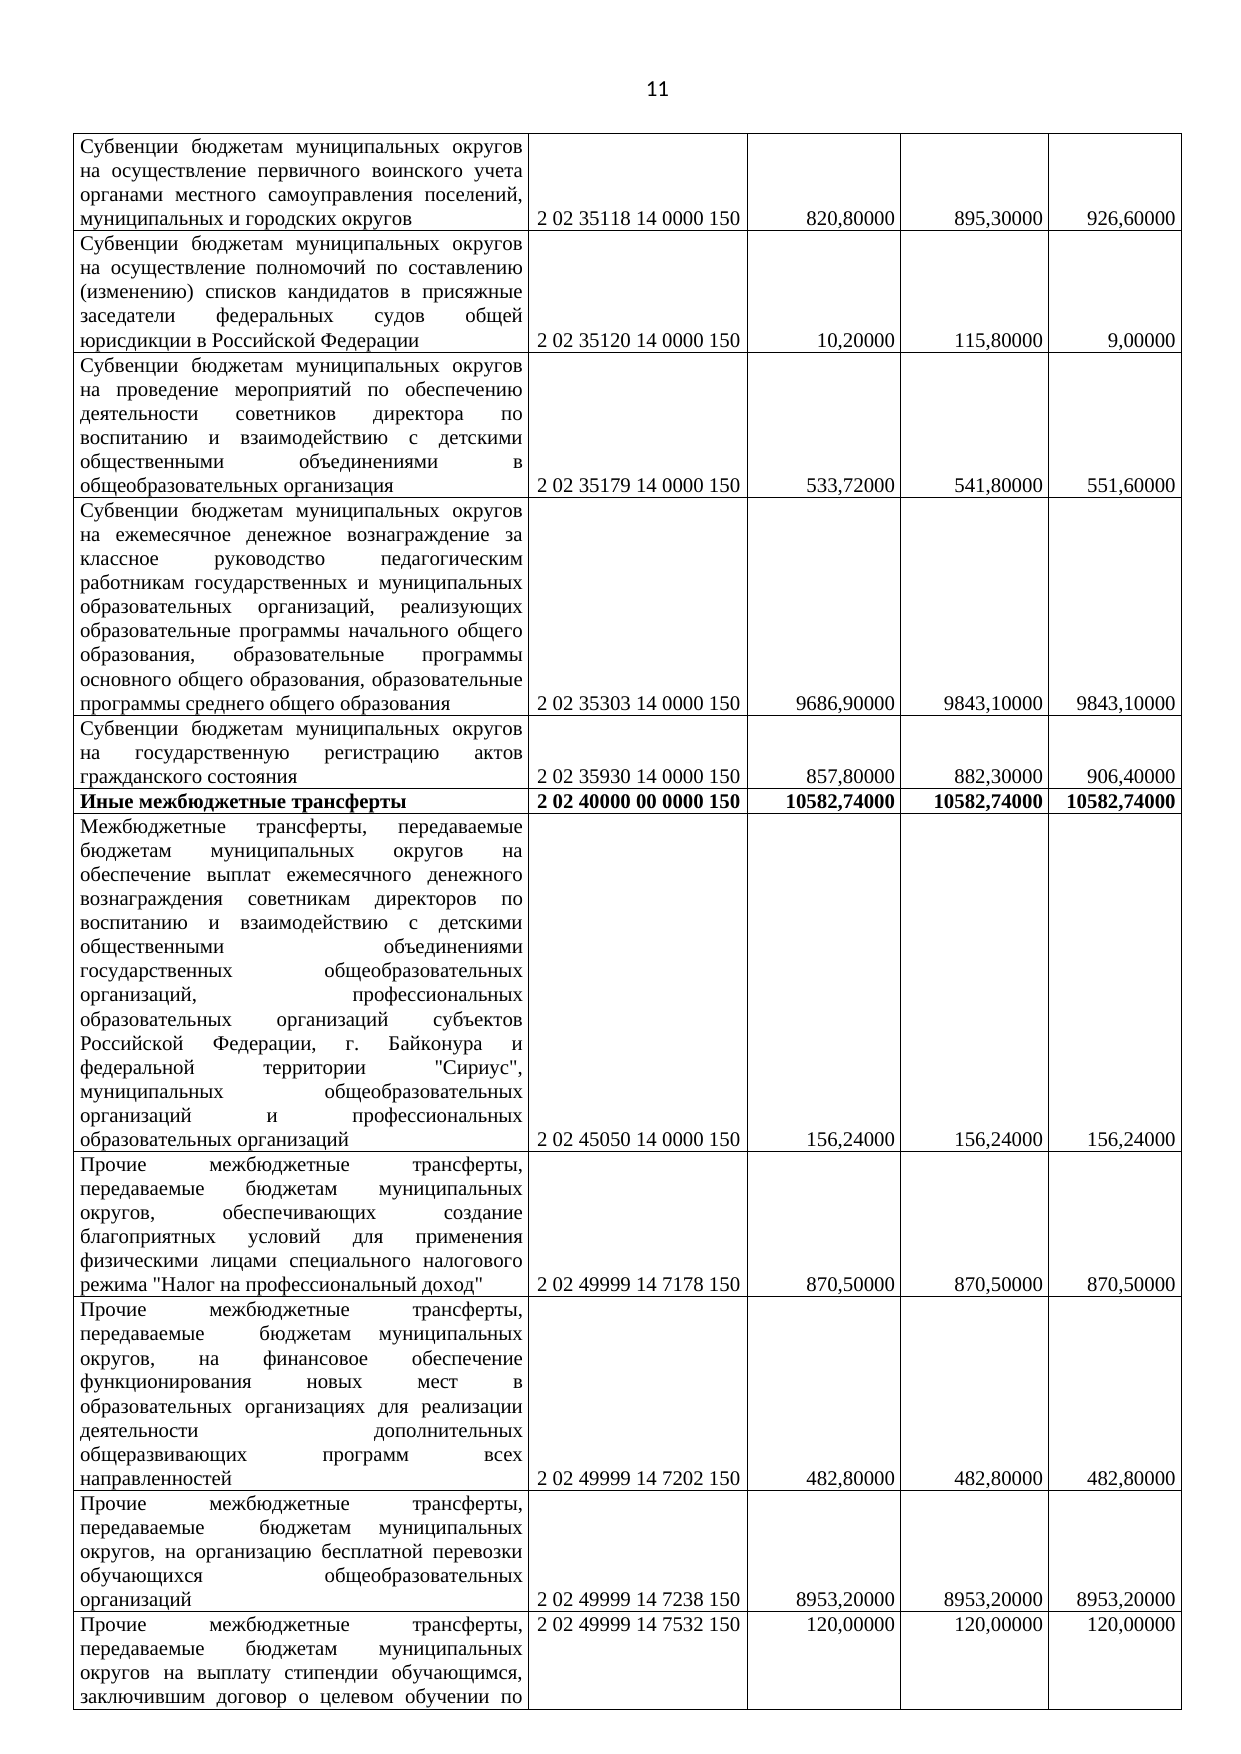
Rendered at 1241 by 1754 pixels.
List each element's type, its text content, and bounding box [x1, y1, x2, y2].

table_cell 120,00000 [1049, 1612, 1181, 1708]
table_cell 120,00000 [901, 1612, 1048, 1708]
table_cell 820,80000 [748, 134, 900, 230]
table_cell 9843,10000 [901, 498, 1048, 714]
table_cell 10582,74000 [748, 789, 900, 813]
table_cell Субвенции бюджетам муниципальных округов на осуществление первичного воинского учета органами местного самоуправления поселений, муниципальных и городских округов [74, 134, 528, 230]
table_cell 551,60000 [1049, 353, 1181, 497]
table_cell 8953,20000 [748, 1491, 900, 1611]
table_cell 857,80000 [748, 716, 900, 788]
table_cell 2 02 40000 00 0000 150 [529, 789, 747, 813]
table_cell Субвенции бюджетам муниципальных округов на осуществление полномочий по составлению (изменению) списков кандидатов в присяжные заседатели федеральных судов общей юрисдикции в Российской Федерации [74, 231, 528, 352]
table_cell 120,00000 [748, 1612, 900, 1708]
table_cell 2 02 49999 14 7178 150 [529, 1152, 747, 1296]
table_cell 870,50000 [1049, 1152, 1181, 1296]
table_cell Субвенции бюджетам муниципальных округов на государственную регистрацию актов гражданского состояния [74, 716, 528, 788]
table_cell 2 02 35118 14 0000 150 [529, 134, 747, 230]
table_cell 482,80000 [748, 1297, 900, 1490]
table_cell 10,20000 [748, 231, 900, 352]
table_cell 870,50000 [748, 1152, 900, 1296]
table_cell 2 02 49999 14 7238 150 [529, 1491, 747, 1611]
table_cell 115,80000 [901, 231, 1048, 352]
table_cell 2 02 35930 14 0000 150 [529, 716, 747, 788]
table_cell 895,30000 [901, 134, 1048, 230]
table_cell 482,80000 [1049, 1297, 1181, 1490]
table_cell 156,24000 [1049, 814, 1181, 1151]
table_cell 9,00000 [1049, 231, 1181, 352]
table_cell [529, 1612, 747, 1708]
table_cell 8953,20000 [1049, 1491, 1181, 1611]
table_cell 156,24000 [901, 814, 1048, 1151]
table_cell Межбюджетные трансферты, передаваемые бюджетам муниципальных округов на обеспечение выплат ежемесячного денежного вознаграждения советникам директоров по воспитанию и взаимодействию с детскими общественными объединениями государственных общеобразовательных организаций, профессиональных образовательных организаций субъектов Российской Федерации, г. Байконура и федеральной территории "Сириус", муниципальных общеобразовательных организаций и профессиональных образовательных организаций [74, 814, 528, 1151]
table_cell 10582,74000 [901, 789, 1048, 813]
table_cell 926,60000 [1049, 134, 1181, 230]
table_cell Иные межбюджетные трансферты [74, 789, 528, 813]
table_cell Субвенции бюджетам муниципальных округов на проведение мероприятий по обеспечению деятельности советников директора по воспитанию и взаимодействию с детскими общественными объединениями в общеобразовательных организация [74, 353, 528, 497]
table_cell 2 02 35120 14 0000 150 [529, 231, 747, 352]
table_cell 2 02 35179 14 0000 150 [529, 353, 747, 497]
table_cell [74, 1612, 528, 1708]
table_cell 533,72000 [748, 353, 900, 497]
table_cell 2 02 45050 14 0000 150 [529, 814, 747, 1151]
table_cell Прочие межбюджетные трансферты, передаваемые бюджетам муниципальных округов, на финансовое обеспечение функционирования новых мест в образовательных организациях для реализации деятельности дополнительных общеразвивающих программ всех направленностей [74, 1297, 528, 1490]
table_cell 541,80000 [901, 353, 1048, 497]
table_cell Прочие межбюджетные трансферты, передаваемые бюджетам муниципальных округов, обеспечивающих создание благоприятных условий для применения физическими лицами специального налогового режима "Налог на профессиональный доход" [74, 1152, 528, 1296]
table_cell 2 02 49999 14 7202 150 [529, 1297, 747, 1490]
table_cell Прочие межбюджетные трансферты, передаваемые бюджетам муниципальных округов, на организацию бесплатной перевозки обучающихся общеобразовательных организаций [74, 1491, 528, 1611]
table_cell 8953,20000 [901, 1491, 1048, 1611]
table_cell 9686,90000 [748, 498, 900, 714]
table_cell 10582,74000 [1049, 789, 1181, 813]
table_cell 2 02 35303 14 0000 150 [529, 498, 747, 714]
table_cell 9843,10000 [1049, 498, 1181, 714]
table_cell 156,24000 [748, 814, 900, 1151]
table_cell 882,30000 [901, 716, 1048, 788]
table_cell 870,50000 [901, 1152, 1048, 1296]
table_cell Субвенции бюджетам муниципальных округов на ежемесячное денежное вознаграждение за классное руководство педагогическим работникам государственных и муниципальных образовательных организаций, реализующих образовательные программы начального общего образования, образовательные программы основного общего образования, образовательные программы среднего общего образования [74, 498, 528, 714]
table_cell 906,40000 [1049, 716, 1181, 788]
table_cell 482,80000 [901, 1297, 1048, 1490]
